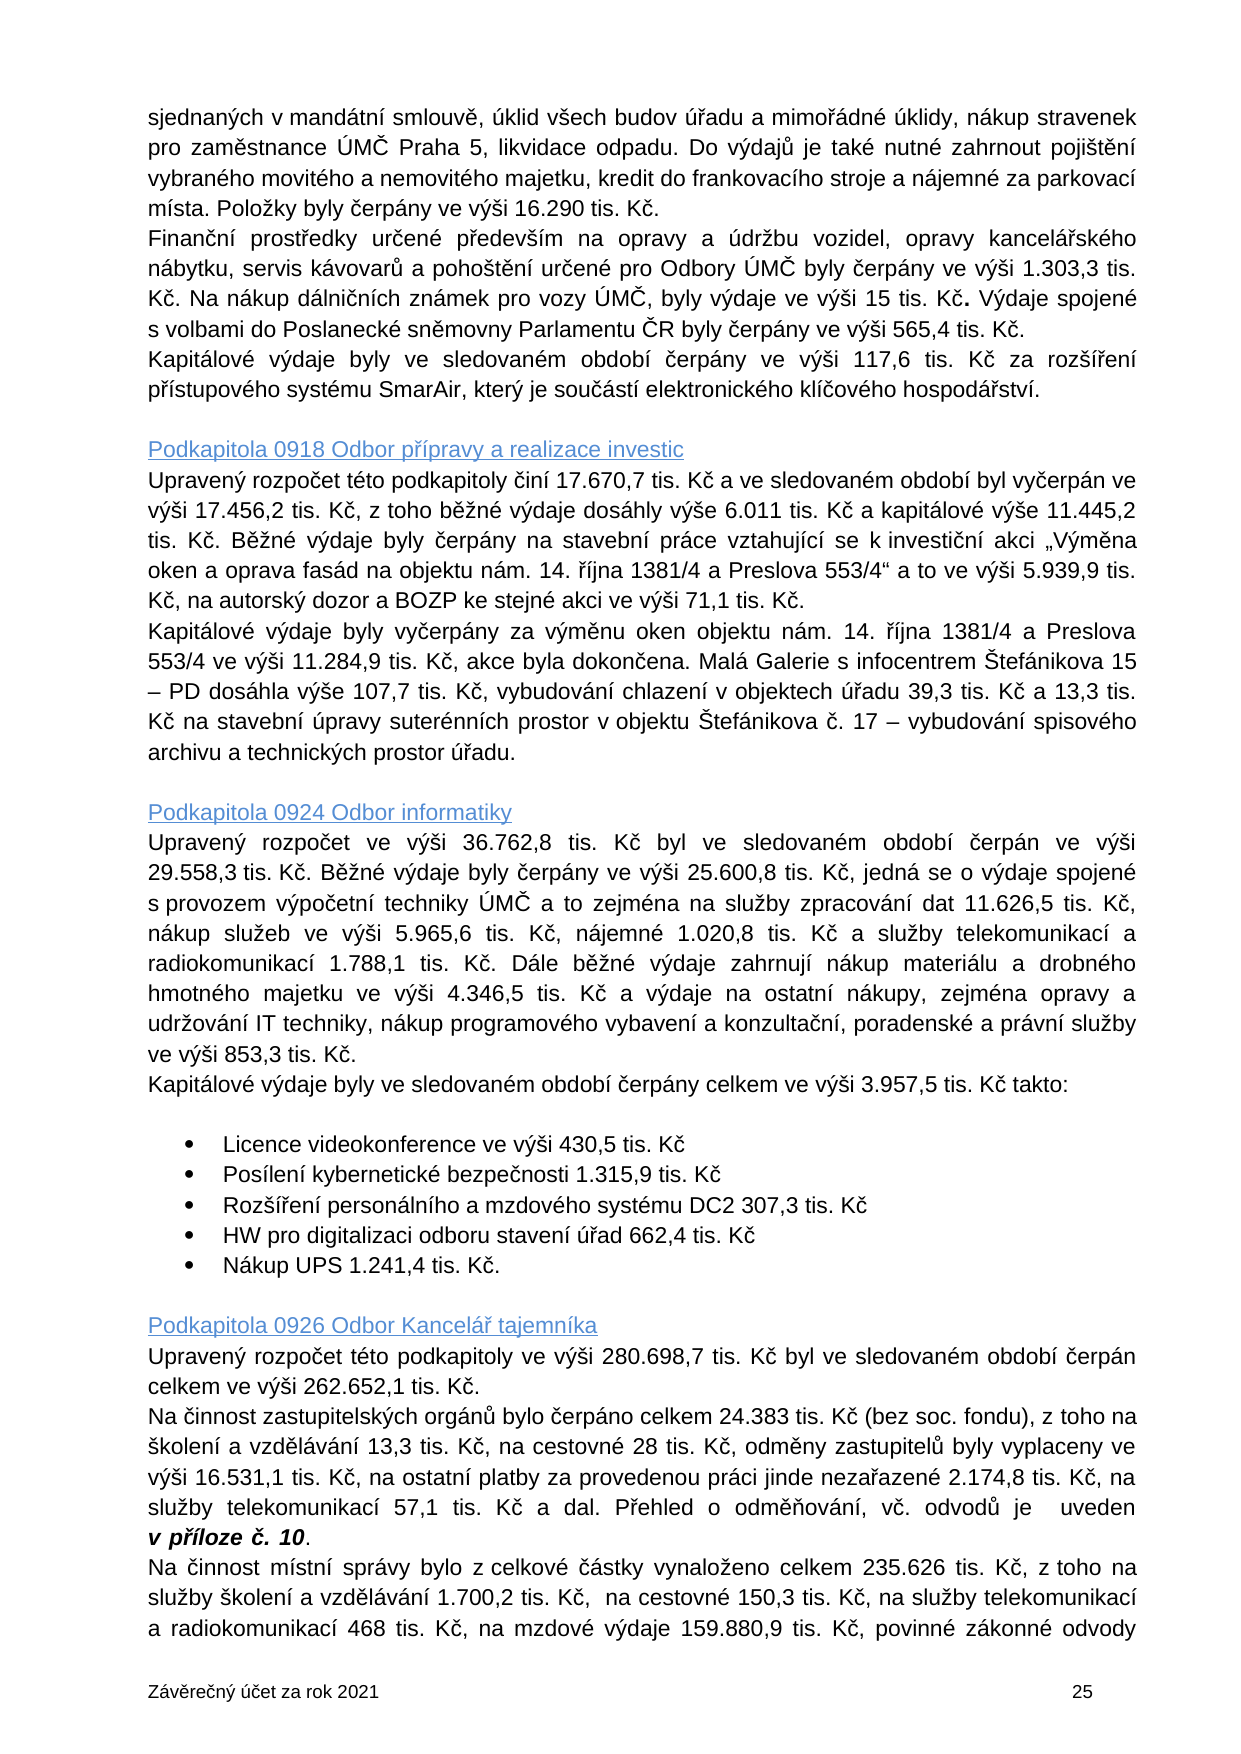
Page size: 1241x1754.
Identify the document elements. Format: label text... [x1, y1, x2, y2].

text Kapitálové výdaje byly ve sledovaném období čerpány ve výši 117,6 tis. Kč za rozšíření přístupového systému SmarAir, který je součástí elektronického klíčového hospodářství. [148, 346, 1137, 402]
text Kapitálové výdaje byly vyčerpány za výměnu oken objektu nám. 14. října 1381/4 a Preslova 553/4 ve výši 11.284,9 tis. Kč, akce byla dokončena. Malá Galerie s infocentrem Štefánikova 15 – PD dosáhla výše 107,7 tis. Kč, vybudování chlazení v objektech úřadu 39,3 tis. Kč a 13,3 tis. Kč na stavební úpravy suterénních prostor v objektu Štefánikova č. 17 – vybudování spisového archivu a technických prostor úřadu. [148, 618, 1137, 765]
text Kapitálové výdaje byly ve sledovaném období čerpány celkem ve výši 3.957,5 tis. Kč takto: [148, 1071, 1137, 1097]
subtitle Podkapitola 0918 Odbor přípravy a realizace investic [148, 436, 1122, 463]
subtitle Podkapitola 0924 Odbor informatiky [148, 799, 1122, 825]
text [148, 1554, 1137, 1641]
text Upravený rozpočet ve výši 36.762,8 tis. Kč byl ve sledovaném období čerpán ve výši 29.558,3 tis. Kč. Běžné výdaje byly čerpány ve výši 25.600,8 tis. Kč, jedná se o výdaje spojené s provozem výpočetní techniky ÚMČ a to zejména na služby zpracování dat 11.626,5 tis. Kč, nákup služeb ve výši 5.965,6 tis. Kč, nájemné 1.020,8 tis. Kč a služby telekomunikací a radiokomunikací 1.788,1 tis. Kč. Dále běžné výdaje zahrnují nákup materiálu a drobného hmotného majetku ve výši 4.346,5 tis. Kč a výdaje na ostatní nákupy, zejména opravy a udržování IT techniky, nákup programového vybavení a konzultační, poradenské a právní služby ve výši 853,3 tis. Kč. [148, 829, 1137, 1067]
text Na činnost zastupitelských orgánů bylo čerpáno celkem 24.383 tis. Kč (bez soc. fondu), z toho na školení a vzdělávání 13,3 tis. Kč, na cestovné 28 tis. Kč, odměny zastupitelů byly vyplaceny ve výši 16.531,1 tis. Kč, na ostatní platby za provedenou práci jinde nezařazené 2.174,8 tis. Kč, na služby telekomunikací 57,1 tis. Kč a dal. Přehled o odměňování, vč. odvodů je uveden v příloze č. 10. [148, 1403, 1137, 1550]
list Nákup UPS 1.241,4 tis. Kč. [185, 1252, 1137, 1278]
text Upravený rozpočet této podkapitoly ve výši 280.698,7 tis. Kč byl ve sledovaném období čerpán celkem ve výši 262.652,1 tis. Kč. [148, 1343, 1137, 1399]
text Finanční prostředky určené především na opravy a údržbu vozidel, opravy kancelářského nábytku, servis kávovarů a pohoštění určené pro Odbory ÚMČ byly čerpány ve výši 1.303,3 tis. Kč. Na nákup dálničních známek pro vozy ÚMČ, byly výdaje ve výši 15 tis. Kč. Výdaje spojené s volbami do Poslanecké sněmovny Parlamentu ČR byly čerpány ve výši 565,4 tis. Kč. [148, 225, 1137, 342]
list Licence videokonference ve výši 430,5 tis. Kč [185, 1131, 1137, 1157]
subtitle Podkapitola 0926 Odbor Kancelář tajemníka [148, 1312, 1122, 1339]
list Rozšíření personálního a mzdového systému DC2 307,3 tis. Kč [185, 1192, 1137, 1218]
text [148, 104, 1137, 221]
text Upravený rozpočet této podkapitoly činí 17.670,7 tis. Kč a ve sledovaném období byl vyčerpán ve výši 17.456,2 tis. Kč, z toho běžné výdaje dosáhly výše 6.011 tis. Kč a kapitálové výše 11.445,2 tis. Kč. Běžné výdaje byly čerpány na stavební práce vztahující se k investiční akci „Výměna oken a oprava fasád na objektu nám. 14. října 1381/4 a Preslova 553/4“ a to ve výši 5.939,9 tis. Kč, na autorský dozor a BOZP ke stejné akci ve výši 71,1 tis. Kč. [148, 467, 1137, 614]
list HW pro digitalizaci odboru stavení úřad 662,4 tis. Kč [185, 1222, 1137, 1248]
list Posílení kybernetické bezpečnosti 1.315,9 tis. Kč [185, 1161, 1137, 1188]
